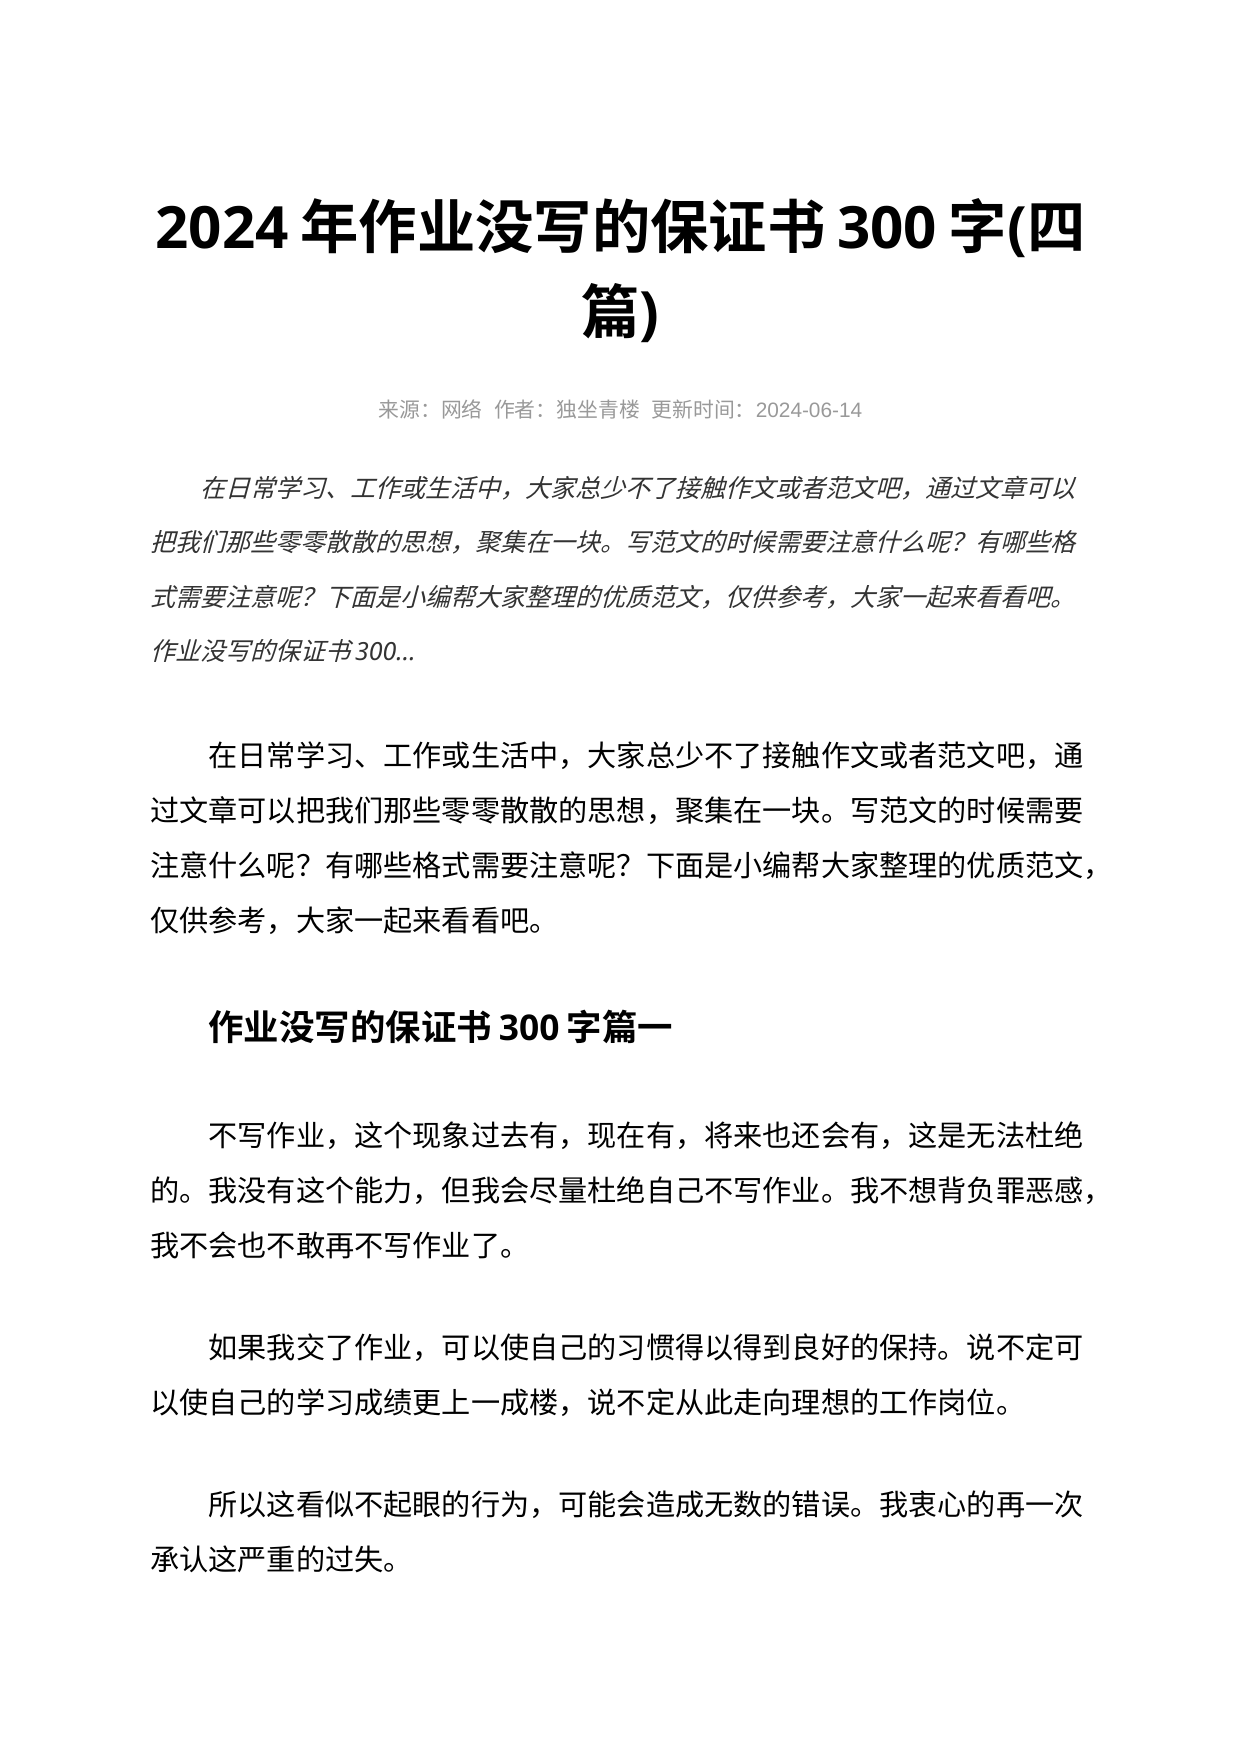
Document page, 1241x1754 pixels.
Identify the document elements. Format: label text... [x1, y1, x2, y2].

text 来源：网络 作者：独坐青楼 更新时间：2024-06-14 [150, 398, 1090, 422]
text 作业没写的保证书300字篇一 [150, 999, 1090, 1051]
text 如果我交了作业，可以使自己的习惯得以得到良好的保持。说不定可以使自己的学习成绩更上一成楼，说不定从此走向理想的工作岗位。 [150, 1324, 1090, 1422]
text 所以这看似不起眼的行为，可能会造成无数的错误。我衷心的再一次承认这严重的过失。 [150, 1481, 1090, 1578]
text 在日常学习、工作或生活中，大家总少不了接触作文或者范文吧，通过文章可以把我们那些零零散散的思想，聚集在一块。写范文的时候需要注意什么呢？有哪些格式需要注意呢？下面是小编帮大家整理的优质范文，仅供参考，大家一起来看看吧。作业没写的保证书300... [150, 468, 1090, 668]
text 在日常学习、工作或生活中，大家总少不了接触作文或者范文吧，通过文章可以把我们那些零零散散的思想，聚集在一块。写范文的时候需要注意什么呢？有哪些格式需要注意呢？下面是小编帮大家整理的优质范文，仅供参考，大家一起来看看吧。 [150, 733, 1090, 940]
subtitle 2024年作业没写的保证书300字(四篇) [150, 181, 1090, 351]
text 不写作业，这个现象过去有，现在有，将来也还会有，这是无法杜绝的。我没有这个能力，但我会尽量杜绝自己不写作业。我不想背负罪恶感，我不会也不敢再不写作业了。 [150, 1113, 1090, 1265]
